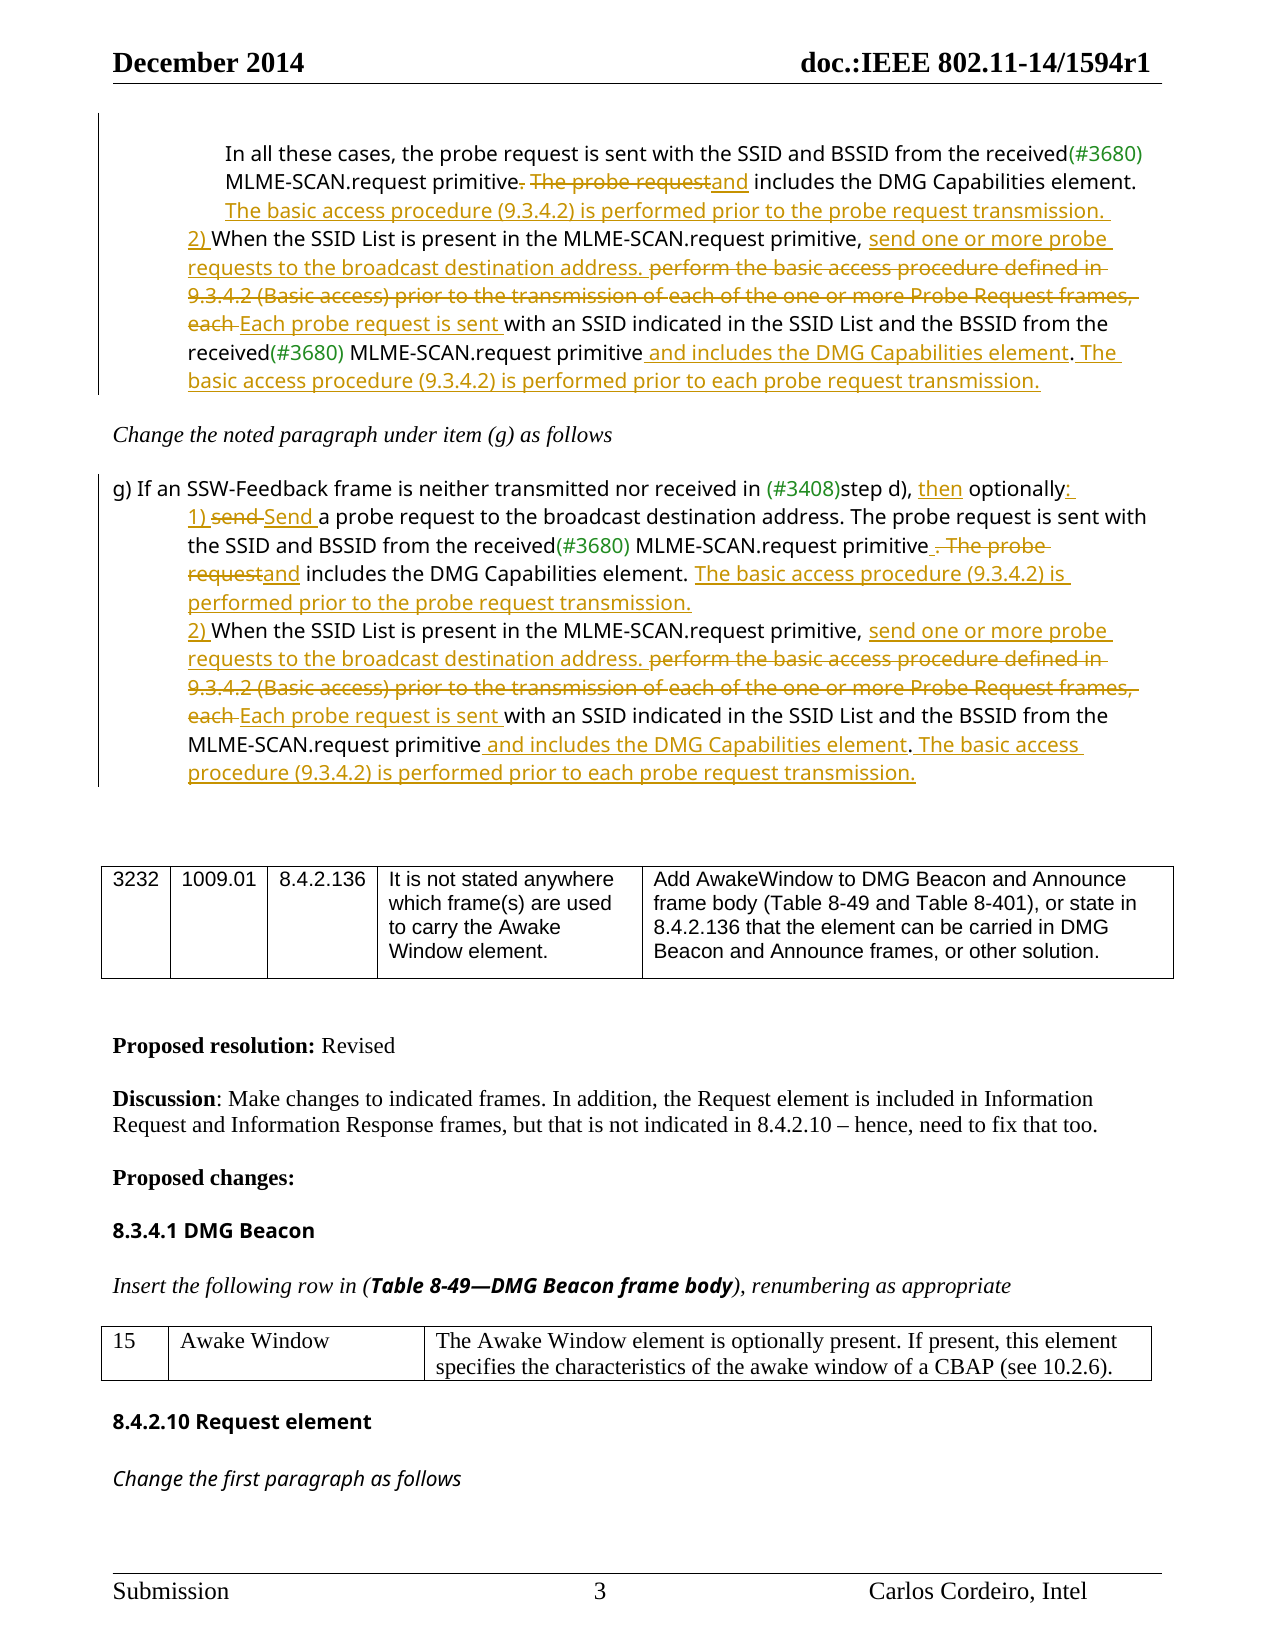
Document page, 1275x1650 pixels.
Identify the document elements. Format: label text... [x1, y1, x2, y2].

table_header 15 [102, 1327, 168, 1380]
text Change the noted paragraph under item (g) as follows [112, 421, 1162, 447]
text When the SSID List is present in the MLME-SCAN.request primitive, with an SSID indicated in the SSID List and the BSSID from the MLME-SCAN.request primitive. [187, 616, 1162, 787]
table_header Awake Window [169, 1327, 424, 1380]
text g) If an SSW-Feedback frame is neither transmitted nor received in (#3408)step d), optionally [112, 474, 1162, 502]
text Insert the following row in (Table 8-49—DMG Beacon frame body), renumbering as appropriate [112, 1271, 1162, 1299]
text 8.3.4.1 DMG Beacon [112, 1216, 1162, 1245]
text Proposed changes: [112, 1164, 1162, 1190]
text When the SSID List is present in the MLME-SCAN.request primitive, with an SSID indicated in the SSID List and the BSSID from the received(#3680) MLME-SCAN.request primitive. [187, 224, 1162, 395]
table_header 3232 [102, 867, 170, 978]
table_header Add AwakeWindow to DMG Beacon and Announce frame body (Table 8-49 and Table 8-401), or state in 8.4.2.136 that the element can be carried in DMG Beacon and Announce frames, or other solution. [643, 867, 1173, 978]
table_header The Awake Window element is optionally present. If present, this element specifies the characteristics of the awake window of a CBAP (see 10.2.6). [425, 1327, 1151, 1380]
table_header 1009.01 [171, 867, 267, 978]
text Discussion: Make changes to indicated frames. In addition, the Request element is included in Information Request and Information Response frames, but that is not indicated in 8.4.2.10 – hence, need to fix that too. [112, 1084, 1162, 1137]
text Proposed resolution: Revised [112, 1032, 1162, 1058]
text 8.4.2.10 Request element [112, 1407, 1162, 1436]
text a probe request to the broadcast destination address. The probe request is sent with the SSID and BSSID from the received(#3680) MLME-SCAN.request primitive includes the DMG Capabilities element. [187, 502, 1162, 616]
text Change the first paragraph as follows [112, 1464, 1162, 1492]
table_header It is not stated anywhere which frame(s) are used to carry the Awake Window element. [378, 867, 642, 978]
text In all these cases, the probe request is sent with the SSID and BSSID from the received(#3680) MLME-SCAN.request primitive includes the DMG Capabilities element. [225, 139, 1162, 224]
table_header 8.4.2.136 [268, 867, 377, 978]
